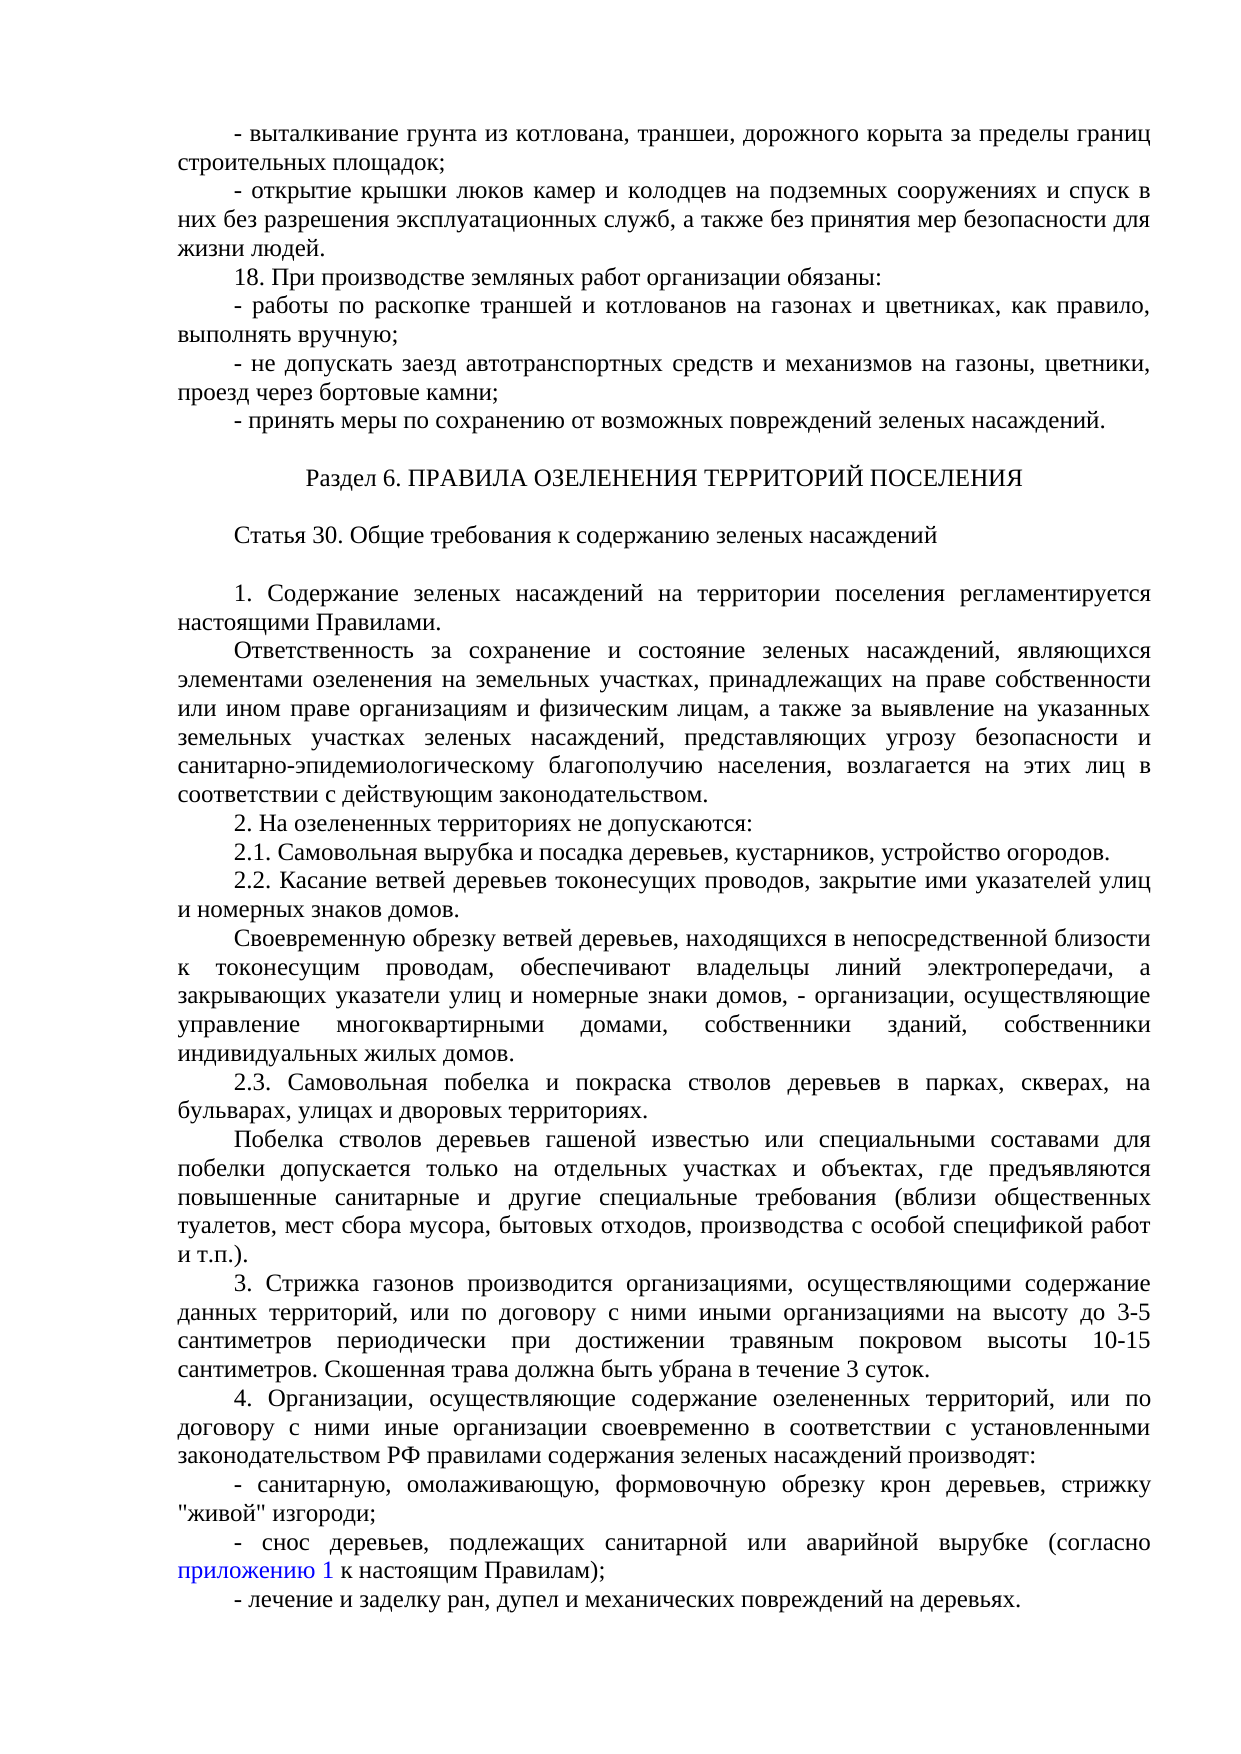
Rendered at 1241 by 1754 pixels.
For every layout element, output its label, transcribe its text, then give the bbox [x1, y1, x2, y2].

text 2.1. Самовольная вырубка и посадка деревьев, кустарников, устройство огородов. [177, 837, 1152, 866]
text Ответственность за сохранение и состояние зеленых насаждений, являющихся элементами озеленения на земельных участках, принадлежащих на праве собственности или ином праве организациям и физическим лицам, а также за выявление на указанных земельных участках зеленых насаждений, представляющих угрозу безопасности и санитарно-эпидемиологическому благополучию населения, возлагается на этих лиц в соответствии с действующим законодательством. [177, 636, 1152, 808]
text - работы по раскопке траншей и котлованов на газонах и цветниках, как правило, выполнять вручную; [177, 291, 1152, 348]
text 2. На озелененных территориях не допускаются: [177, 808, 1152, 837]
text - снос деревьев, подлежащих санитарной или аварийной вырубке (согласно приложению 1 к настоящим Правилам); [177, 1527, 1152, 1584]
text 2.3. Самовольная побелка и покраска стволов деревьев в парках, скверах, на бульварах, улицах и дворовых территориях. [177, 1067, 1152, 1124]
text Раздел 6. ПРАВИЛА ОЗЕЛЕНЕНИЯ ТЕРРИТОРИЙ ПОСЕЛЕНИЯ [177, 463, 1152, 492]
text - санитарную, омолаживающую, формовочную обрезку крон деревьев, стрижку "живой" изгороди; [177, 1469, 1152, 1527]
text - не допускать заезд автотранспортных средств и механизмов на газоны, цветники, проезд через бортовые камни; [177, 348, 1152, 406]
text 2.2. Касание ветвей деревьев токонесущих проводов, закрытие ими указателей улиц и номерных знаков домов. [177, 866, 1152, 923]
text 3. Стрижка газонов производится организациями, осуществляющими содержание данных территорий, или по договору с ними иными организациями на высоту до 3-5 сантиметров периодически при достижении травяным покровом высоты 10-15 сантиметров. Скошенная трава должна быть убрана в течение 3 суток. [177, 1268, 1152, 1383]
text 4. Организации, осуществляющие содержание озелененных территорий, или по договору с ними иные организации своевременно в соответствии с установленными законодательством РФ правилами содержания зеленых насаждений производят: [177, 1383, 1152, 1469]
text 1. Содержание зеленых насаждений на территории поселения регламентируется настоящими Правилами. [177, 578, 1152, 636]
text - лечение и заделку ран, дупел и механических повреждений на деревьях. [177, 1584, 1152, 1613]
text 18. При производстве земляных работ организации обязаны: [177, 262, 1152, 291]
text Побелка стволов деревьев гашеной известью или специальными составами для побелки допускается только на отдельных участках и объектах, где предъявляются повышенные санитарные и другие специальные требования (вблизи общественных туалетов, мест сбора мусора, бытовых отходов, производства с особой спецификой работ и т.п.). [177, 1124, 1152, 1268]
text Своевременную обрезку ветвей деревьев, находящихся в непосредственной близости к токонесущим проводам, обеспечивают владельцы линий электропередачи, а закрывающих указатели улиц и номерные знаки домов, - организации, осуществляющие управление многоквартирными домами, собственники зданий, собственники индивидуальных жилых домов. [177, 923, 1152, 1067]
text - открытие крышки люков камер и колодцев на подземных сооружениях и спуск в них без разрешения эксплуатационных служб, а также без принятия мер безопасности для жизни людей. [177, 176, 1152, 262]
text Статья 30. Общие требования к содержанию зеленых насаждений [177, 521, 1152, 549]
text - принять меры по сохранению от возможных повреждений зеленых насаждений. [177, 406, 1152, 434]
text - выталкивание грунта из котлована, траншеи, дорожного корыта за пределы границ строительных площадок; [177, 118, 1152, 176]
